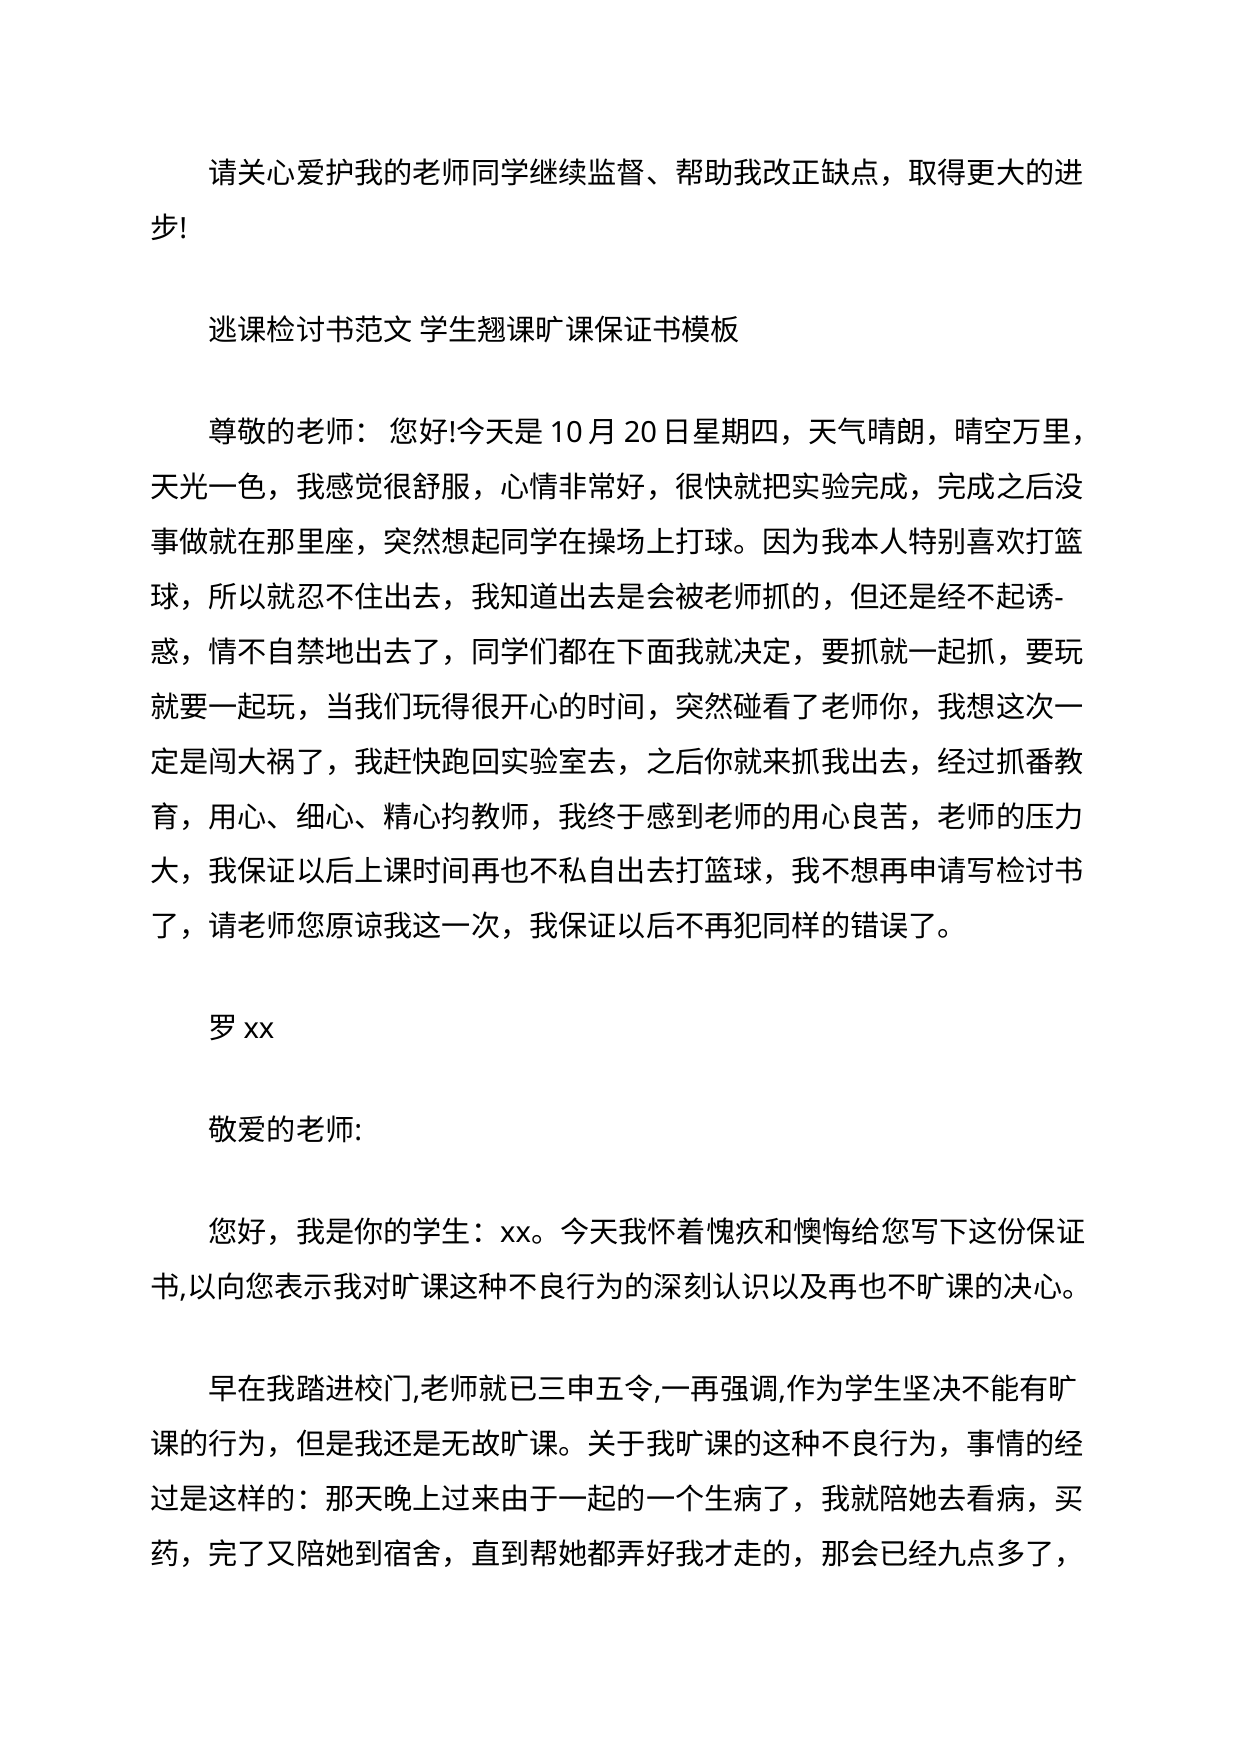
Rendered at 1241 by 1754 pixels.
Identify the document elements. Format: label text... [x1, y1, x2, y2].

text 您好，我是你的学生：xx。今天我怀着愧疚和懊悔给您写下这份保证书,以向您表示我对旷课这种不良行为的深刻认识以及再也不旷课的决心。 [150, 1209, 1090, 1306]
text 罗xx [150, 1005, 1090, 1047]
text 逃课检讨书范文 学生翘课旷课保证书模板 [150, 307, 1090, 349]
text 请关心爱护我的老师同学继续监督、帮助我改正缺点，取得更大的进步! [150, 150, 1090, 247]
text 敬爱的老师: [150, 1107, 1090, 1149]
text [150, 1366, 1090, 1573]
text 尊敬的老师： 您好!今天是10月20日星期四，天气晴朗，晴空万里，天光一色，我感觉很舒服，心情非常好，很快就把实验完成，完成之后没事做就在那里座，突然想起同学在操场上打球。因为我本人特别喜欢打篮球，所以就忍不住出去，我知道出去是会被老师抓的，但还是经不起诱-惑，情不自禁地出去了，同学们都在下面我就决定，要抓就一起抓，要玩就要一起玩，当我们玩得很开心的时间，突然碰看了老师你，我想这次一定是闯大祸了，我赶快跑回实验室去，之后你就来抓我出去，经过抓番教育，用心、细心、精心抣教师，我终于感到老师的用心良苦，老师的压力大，我保证以后上课时间再也不私自出去打篮球，我不想再申请写检讨书了，请老师您原谅我这一次，我保证以后不再犯同样的错误了。 [150, 409, 1090, 945]
